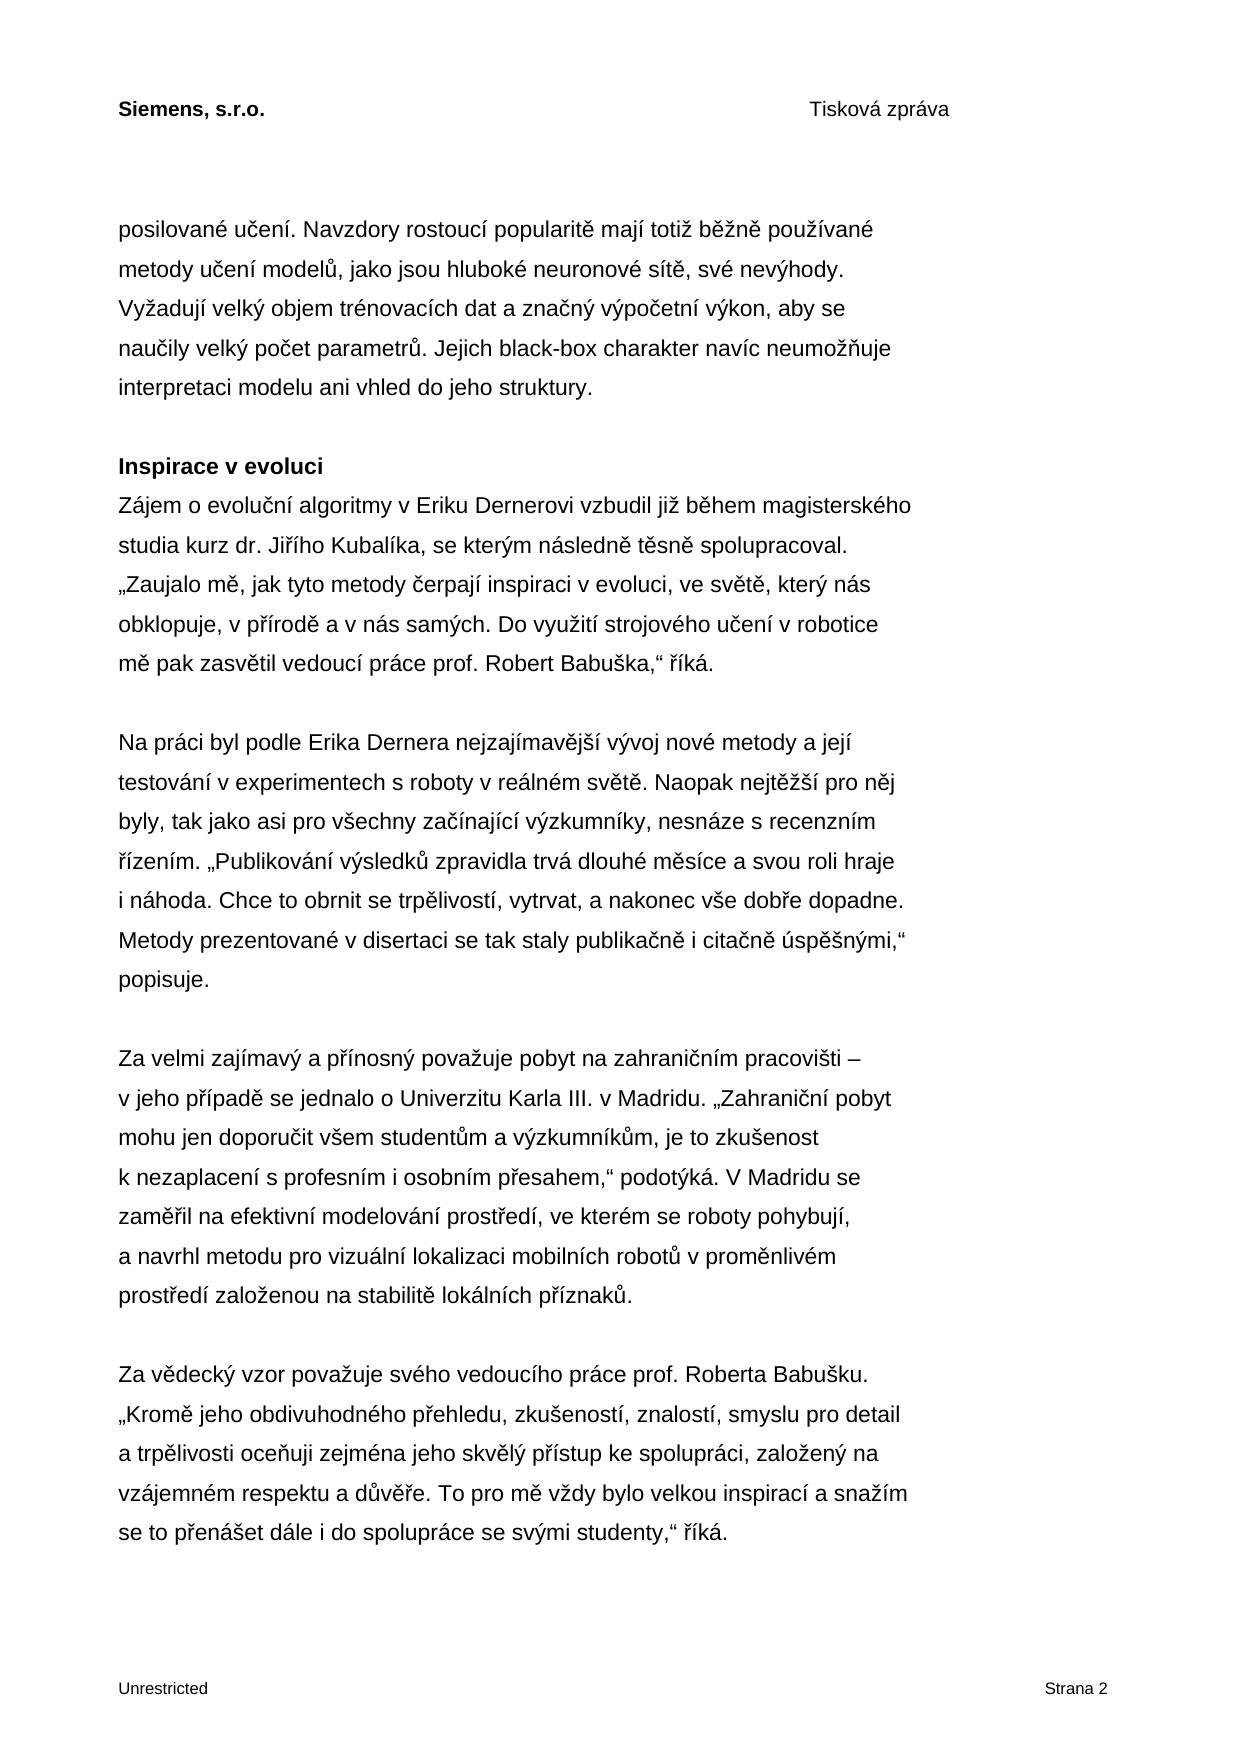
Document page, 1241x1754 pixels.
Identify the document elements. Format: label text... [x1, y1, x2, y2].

text Za vědecký vzor považuje svého vedoucího práce prof. Roberta Babušku. „Kromě jeho obdivuhodného přehledu, zkušeností, znalostí, smyslu pro detail a trpělivosti oceňuji zejména jeho skvělý přístup ke spolupráci, založený na vzájemném respektu a důvěře. To pro mě vždy bylo velkou inspirací a snažím se to přenášet dále i do spolupráce se svými studenty,“ říká. [118, 1361, 915, 1545]
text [118, 216, 915, 400]
text Inspirace v evoluci [118, 453, 915, 479]
text Zájem o evoluční algoritmy v Eriku Dernerovi vzbudil již během magisterského studia kurz dr. Jiřího Kubalíka, se kterým následně těsně spolupracoval. „Zaujalo mě, jak tyto metody čerpají inspiraci v evoluci, ve světě, který nás obklopuje, v přírodě a v nás samých. Do využití strojového učení v robotice mě pak zasvětil vedoucí práce prof. Robert Babuška,“ říká. [118, 492, 915, 677]
text Za velmi zajímavý a přínosný považuje pobyt na zahraničním pracovišti – v jeho případě se jednalo o Univerzitu Karla III. v Madridu. „Zahraniční pobyt mohu jen doporučit všem studentům a výzkumníkům, je to zkušenost k nezaplacení s profesním i osobním přesahem,“ podotýká. V Madridu se zaměřil na efektivní modelování prostředí, ve kterém se roboty pohybují, a navrhl metodu pro vizuální lokalizaci mobilních robotů v proměnlivém prostředí založenou na stabilitě lokálních příznaků. [118, 1045, 915, 1308]
text Na práci byl podle Erika Dernera nejzajímavější vývoj nové metody a její testování v experimentech s roboty v reálném světě. Naopak nejtěžší pro něj byly, tak jako asi pro všechny začínající výzkumníky, nesnáze s recenzním řízením. „Publikování výsledků zpravidla trvá dlouhé měsíce a svou roli hraje i náhoda. Chce to obrnit se trpělivostí, vytrvat, a nakonec vše dobře dopadne. Metody prezentované v disertaci se tak staly publikačně i citačně úspěšnými,“ popisuje. [118, 729, 915, 993]
